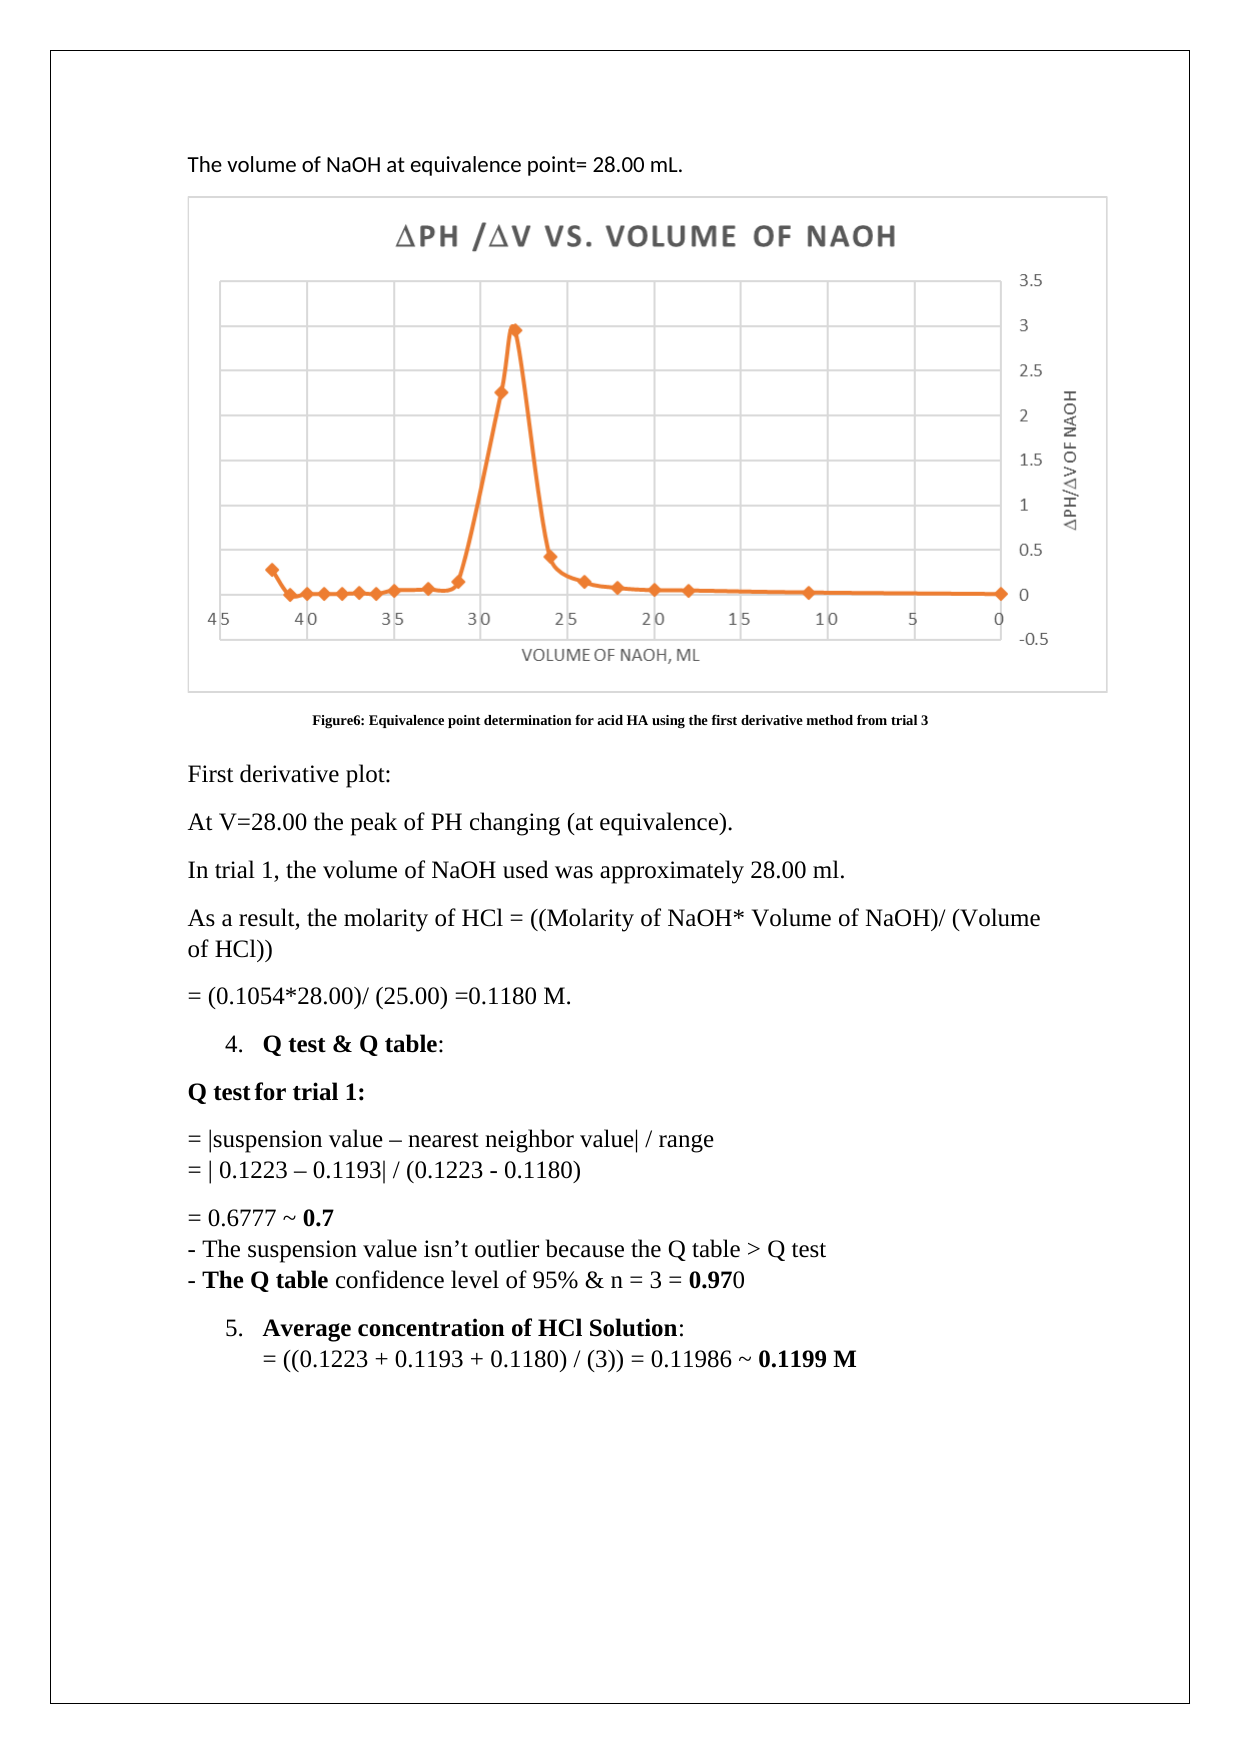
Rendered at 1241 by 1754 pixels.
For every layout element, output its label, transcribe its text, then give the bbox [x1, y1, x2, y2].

picture [187, 196, 1108, 693]
text = |suspension value – nearest neighbor value| / range = | 0.1223 – 0.1193| / (0.1223 - 0.1180) [187, 1124, 1053, 1184]
list Average concentration of HCl Solution: = ((0.1223 + 0.1193 + 0.1180) / (3)) = 0.11986 ~ 0.1199 M [225, 1313, 1053, 1373]
text The volume of NaOH at equivalence point= 28.00 mL. [187, 150, 1053, 178]
text = (0.1054*28.00)/ (25.00) =0.1180 M. [187, 981, 1053, 1010]
list Q test & Q table: [225, 1029, 1053, 1058]
text First derivative plot: [187, 759, 1053, 788]
text Figure6: Equivalence point determination for acid HA using the first derivative method from trial 3 [187, 712, 1053, 741]
text = 0.6777 ~ 0.7 - The suspension value isn’t outlier because the Q table > Q test - The Q table confidence level of 95% & n = 3 = 0.970 [187, 1203, 1053, 1294]
text As a result, the molarity of HCl = ((Molarity of NaOH* Volume of NaOH)/ (Volume of HCl)) [187, 903, 1053, 962]
text In trial 1, the volume of NaOH used was approximately 28.00 ml. [187, 855, 1053, 884]
text At V=28.00 the peak of PH changing (at equivalence). [187, 807, 1053, 836]
text Q test for trial 1: [187, 1077, 1053, 1106]
